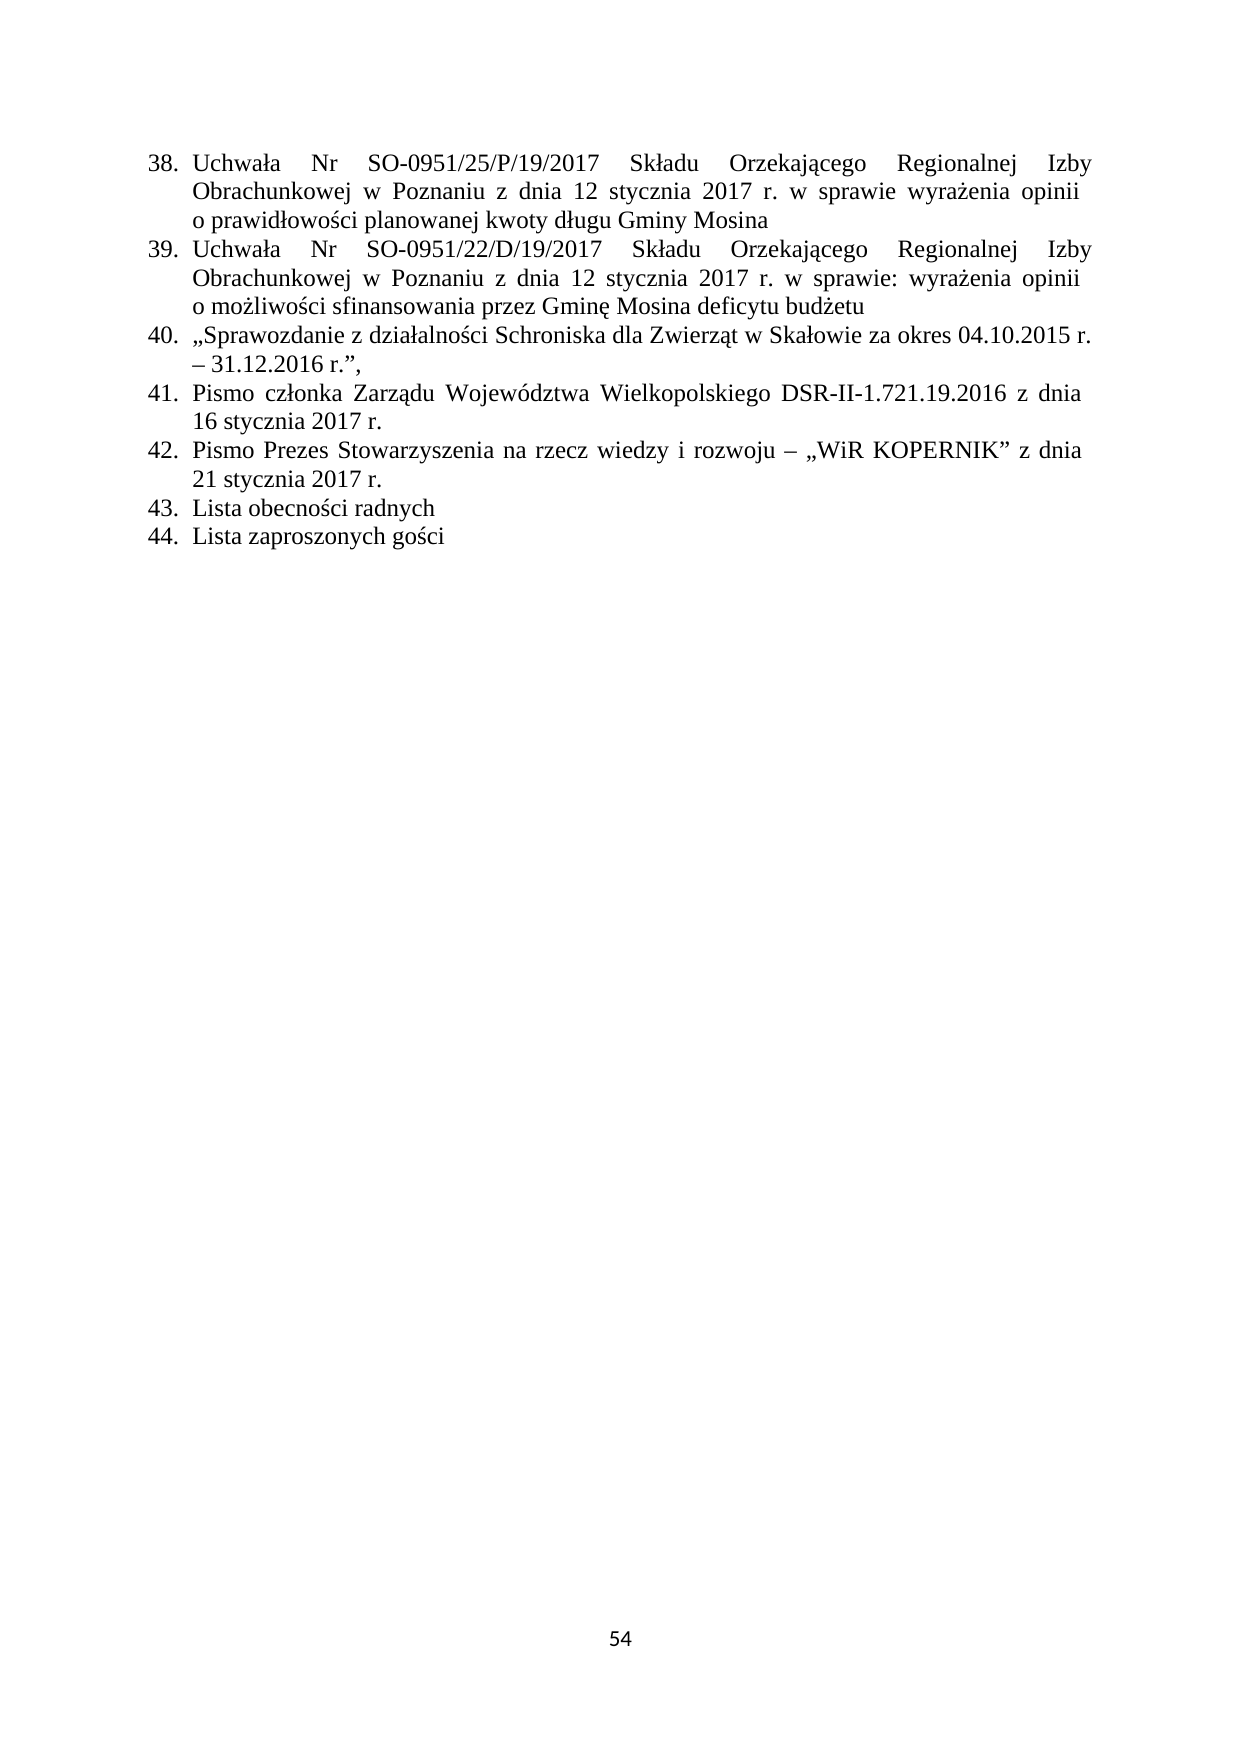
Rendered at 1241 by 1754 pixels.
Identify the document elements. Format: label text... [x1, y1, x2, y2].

list Uchwała Nr SO-0951/25/P/19/2017 Składu Orzekającego Regionalnej Izby Obrachunkowej w Poznaniu z dnia 12 stycznia 2017 r. w sprawie wyrażenia opinii o prawidłowości planowanej kwoty długu Gminy Mosina [148, 148, 1093, 234]
list Uchwała Nr SO-0951/22/D/19/2017 Składu Orzekającego Regionalnej Izby Obrachunkowej w Poznaniu z dnia 12 stycznia 2017 r. w sprawie: wyrażenia opinii o możliwości sfinansowania przez Gminę Mosina deficytu budżetu [148, 234, 1093, 320]
list Pismo Prezes Stowarzyszenia na rzecz wiedzy i rozwoju – „WiR KOPERNIK” z dnia 21 stycznia 2017 r. [148, 435, 1093, 493]
list Lista zaproszonych gości [148, 521, 1093, 550]
list Pismo członka Zarządu Województwa Wielkopolskiego DSR-II-1.721.19.2016 z dnia 16 stycznia 2017 r. [148, 378, 1093, 435]
list Lista obecności radnych [148, 493, 1093, 521]
list „Sprawozdanie z działalności Schroniska dla Zwierząt w Skałowie za okres 04.10.2015 r. – 31.12.2016 r.”, [148, 320, 1093, 378]
